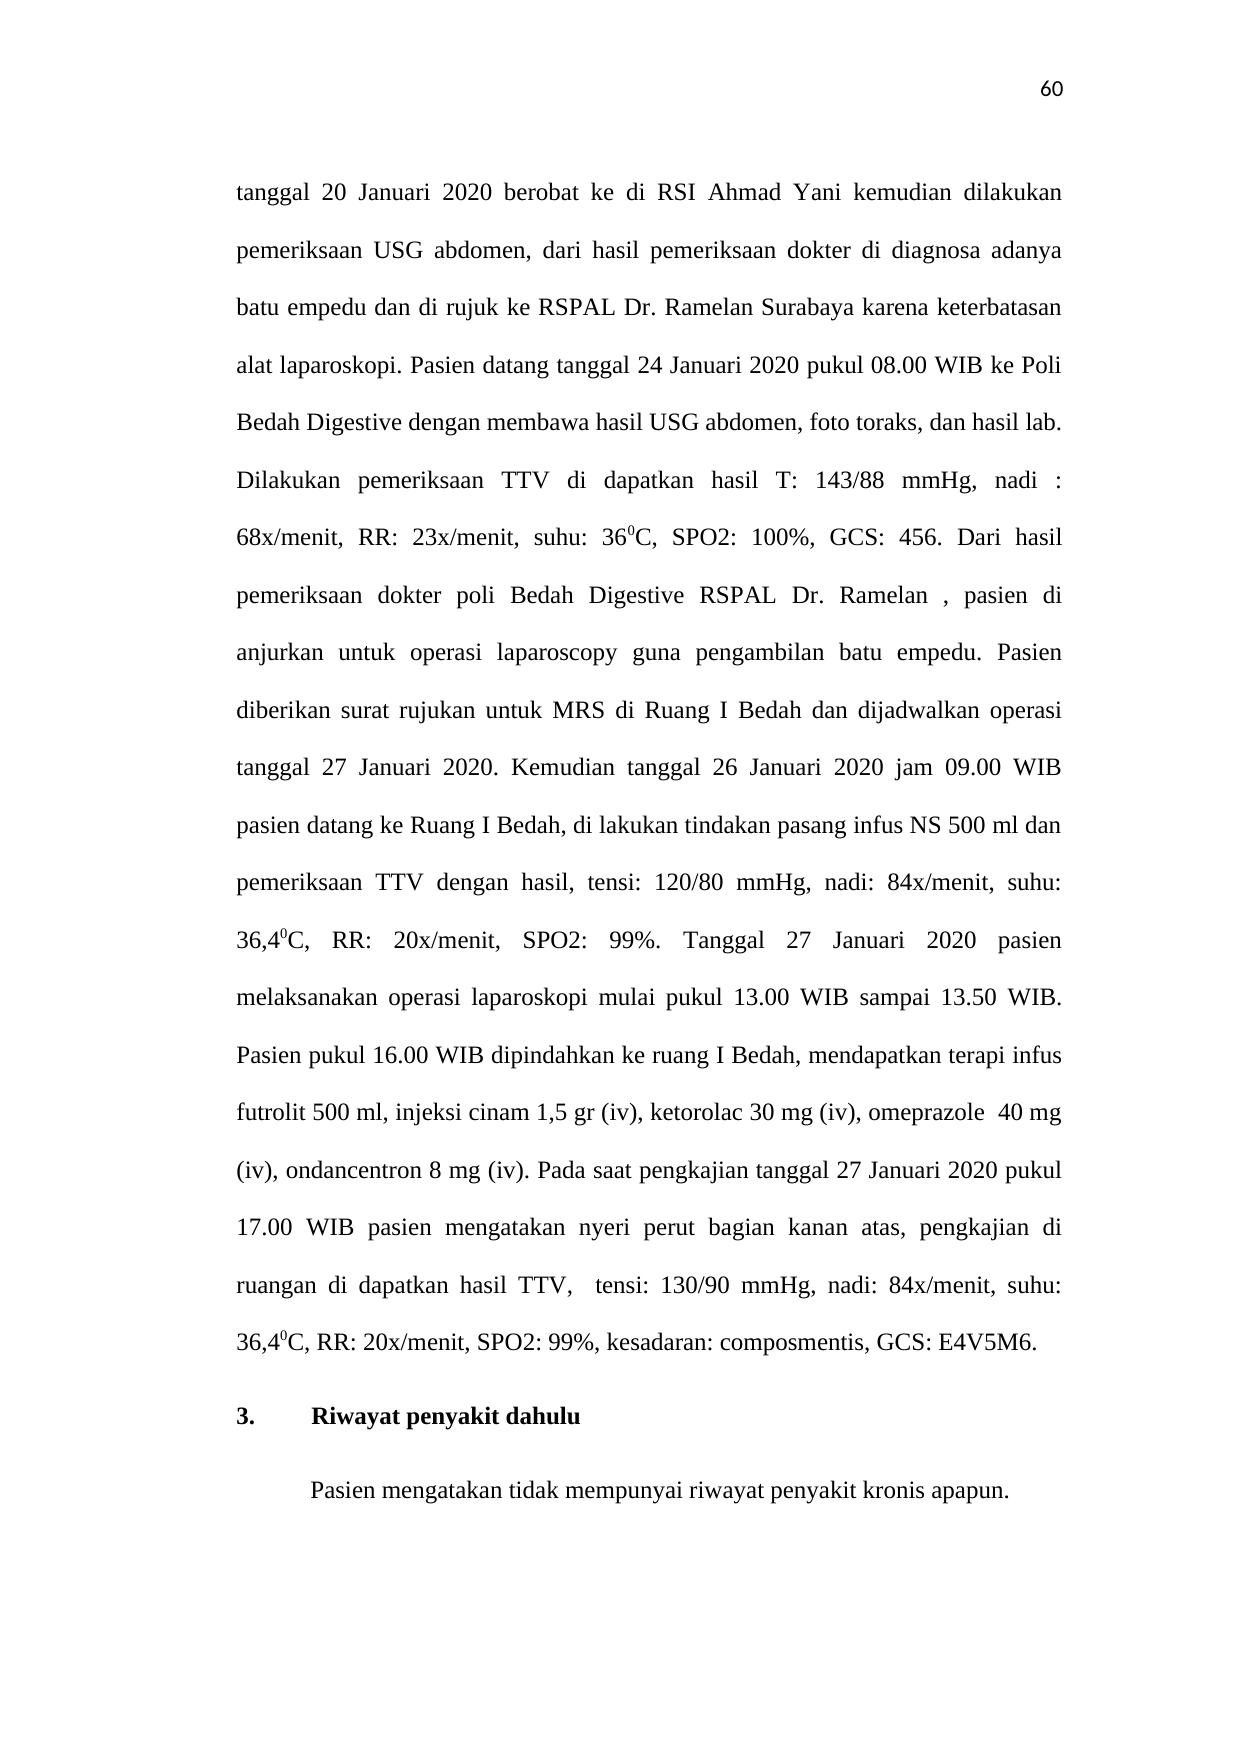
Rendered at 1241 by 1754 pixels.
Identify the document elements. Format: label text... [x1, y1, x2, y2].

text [236, 177, 1063, 1356]
text 3. Riwayat penyakit dahulu [236, 1401, 1063, 1430]
text Pasien mengatakan tidak mempunyai riwayat penyakit kronis apapun. [236, 1476, 1063, 1504]
